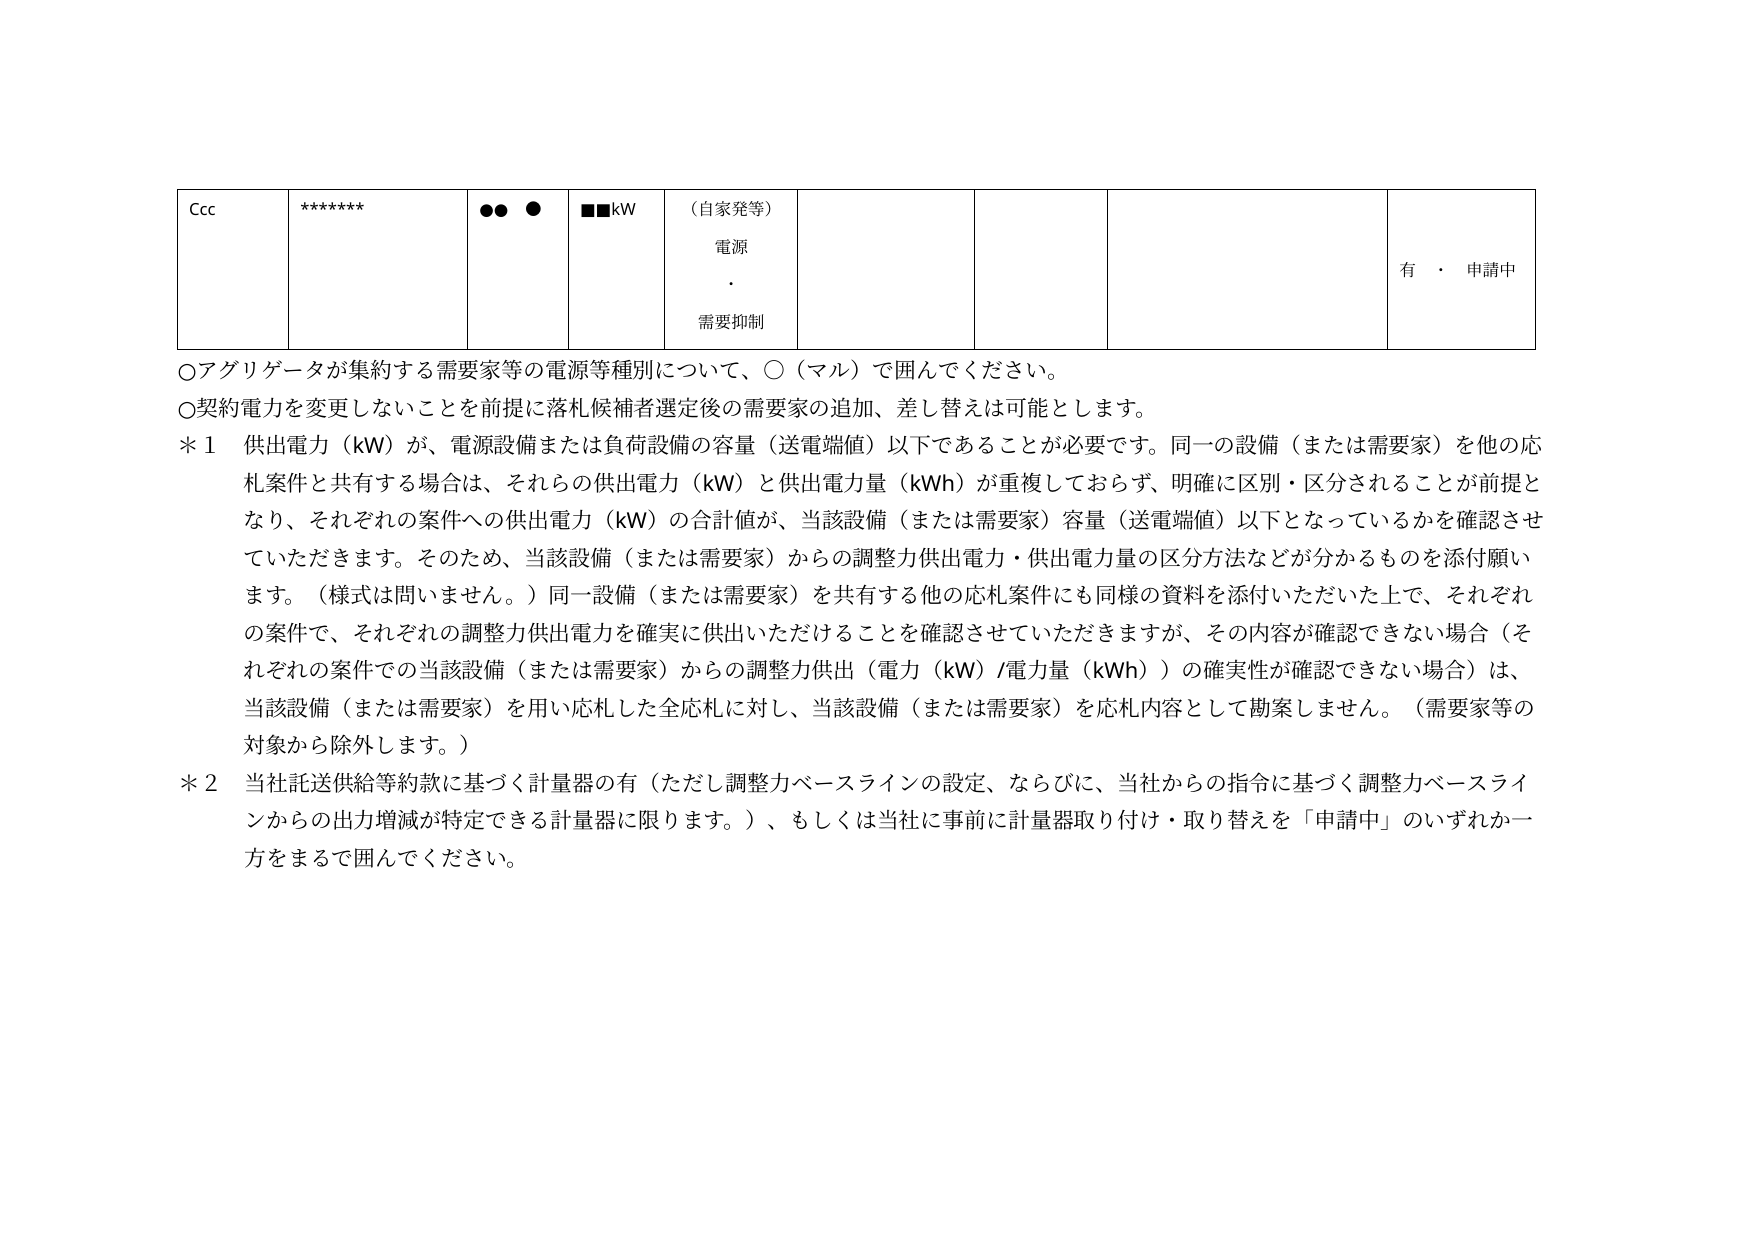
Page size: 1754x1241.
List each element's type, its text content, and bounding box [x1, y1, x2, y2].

text ＊２ 当社託送供給等約款に基づく計量器の有（ただし調整力ベースラインの設定、ならびに、当社からの指令に基づく調整力ベースラインからの出力増減が特定できる計量器に限ります。）、もしくは当社に事前に計量器取り付け・取り替えを「申請中」のいずれか一方をまるで囲んでください。 [179, 763, 1547, 875]
table_cell ■■kW [569, 190, 664, 349]
table_cell [975, 190, 1107, 349]
table_cell ******* [289, 190, 467, 349]
text ＊１ 供出電力（kW）が、電源設備または負荷設備の容量（送電端値）以下であることが必要です。同一の設備（または需要家）を他の応札案件と共有する場合は、それらの供出電力（kW）と供出電力量（kWh）が重複しておらず、明確に区別・区分されることが前提となり、それぞれの案件への供出電力（kW）の合計値が、当該設備（または需要家）容量（送電端値）以下となっているかを確認させていただきます。そのため、当該設備（または需要家）からの調整力供出電力・供出電力量の区分方法などが分かるものを添付願います。（様式は問いません。）同一設備（または需要家）を共有する他の応札案件にも同様の資料を添付いただいた上で、それぞれの案件で、それぞれの調整力供出電力を確実に供出いただけることを確認させていただきますが、その内容が確認できない場合（それぞれの案件での当該設備（または需要家）からの調整力供出（電力（kW）/電力量（kWh））の確実性が確認できない場合）は、当該設備（または需要家）を用い応札した全応札に対し、当該設備（または需要家）を応札内容として勘案しません。（需要家等の対象から除外します。） [177, 425, 1547, 763]
table_cell （自家発等）電源 ・ 需要抑制 [665, 190, 797, 349]
text ○契約電力を変更しないことを前提に落札候補者選定後の需要家の追加、差し替えは可能とします。 [177, 388, 1547, 425]
text ○アグリゲータが集約する需要家等の電源等種別について、○（マル）で囲んでください。 [177, 350, 1547, 388]
table_cell 有 ・ 申請中 [1388, 190, 1535, 349]
table_cell [798, 190, 974, 349]
table_cell ●● ● [468, 190, 568, 349]
table_cell [1108, 190, 1387, 349]
table_cell Ccc [178, 190, 288, 349]
